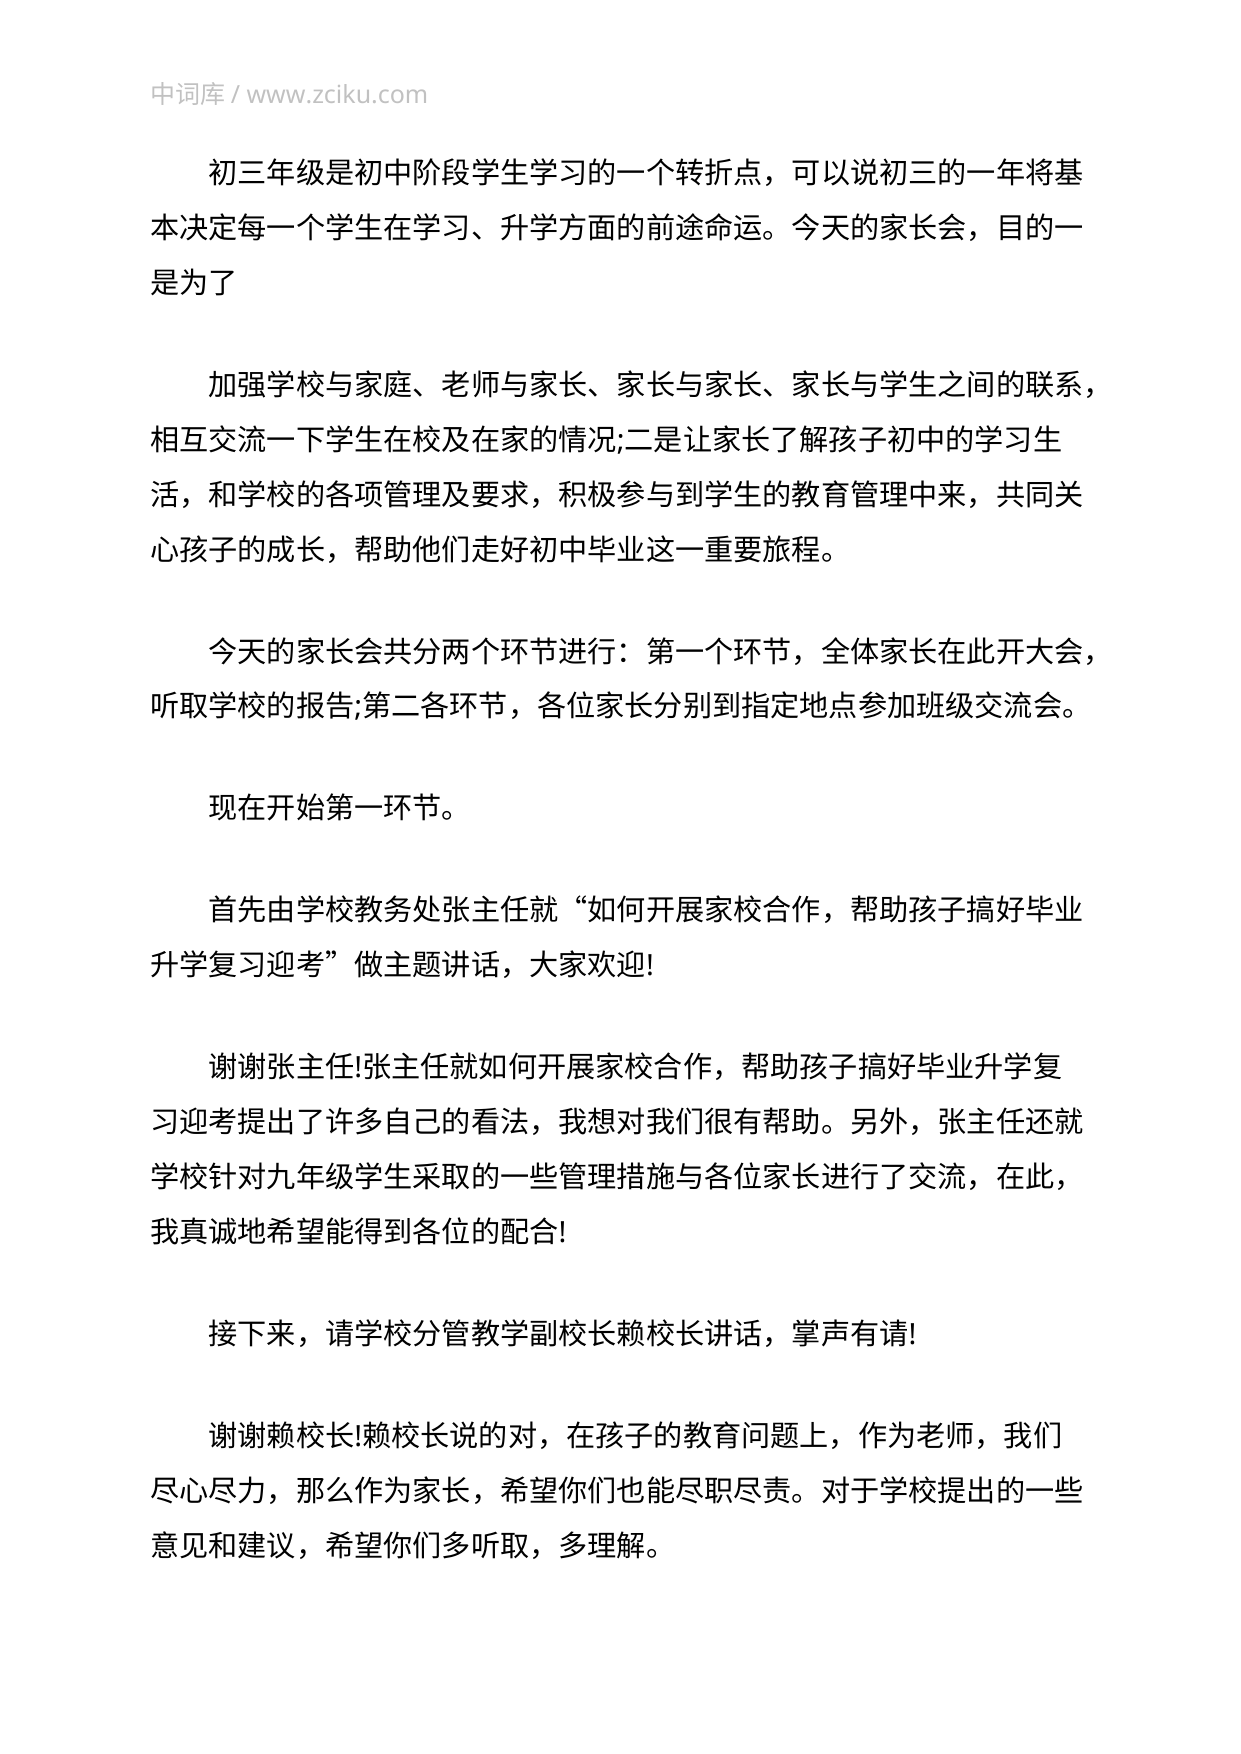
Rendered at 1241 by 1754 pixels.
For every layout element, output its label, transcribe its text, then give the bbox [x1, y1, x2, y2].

text 首先由学校教务处张主任就“如何开展家校合作，帮助孩子搞好毕业升学复习迎考”做主题讲话，大家欢迎! [150, 887, 1090, 984]
text 初三年级是初中阶段学生学习的一个转折点，可以说初三的一年将基本决定每一个学生在学习、升学方面的前途命运。今天的家长会，目的一是为了 [150, 150, 1090, 302]
text 谢谢赖校长!赖校长说的对，在孩子的教育问题上，作为老师，我们尽心尽力，那么作为家长，希望你们也能尽职尽责。对于学校提出的一些意见和建议，希望你们多听取，多理解。 [150, 1412, 1090, 1564]
text 现在开始第一环节。 [150, 785, 1090, 827]
text 接下来，请学校分管教学副校长赖校长讲话，掌声有请! [150, 1310, 1090, 1353]
text 谢谢张主任!张主任就如何开展家校合作，帮助孩子搞好毕业升学复习迎考提出了许多自己的看法，我想对我们很有帮助。另外，张主任还就学校针对九年级学生采取的一些管理措施与各位家长进行了交流，在此，我真诚地希望能得到各位的配合! [150, 1044, 1090, 1251]
text 今天的家长会共分两个环节进行：第一个环节，全体家长在此开大会，听取学校的报告;第二各环节，各位家长分别到指定地点参加班级交流会。 [150, 628, 1090, 725]
text 加强学校与家庭、老师与家长、家长与家长、家长与学生之间的联系，相互交流一下学生在校及在家的情况;二是让家长了解孩子初中的学习生活，和学校的各项管理及要求，积极参与到学生的教育管理中来，共同关心孩子的成长，帮助他们走好初中毕业这一重要旅程。 [150, 362, 1090, 569]
